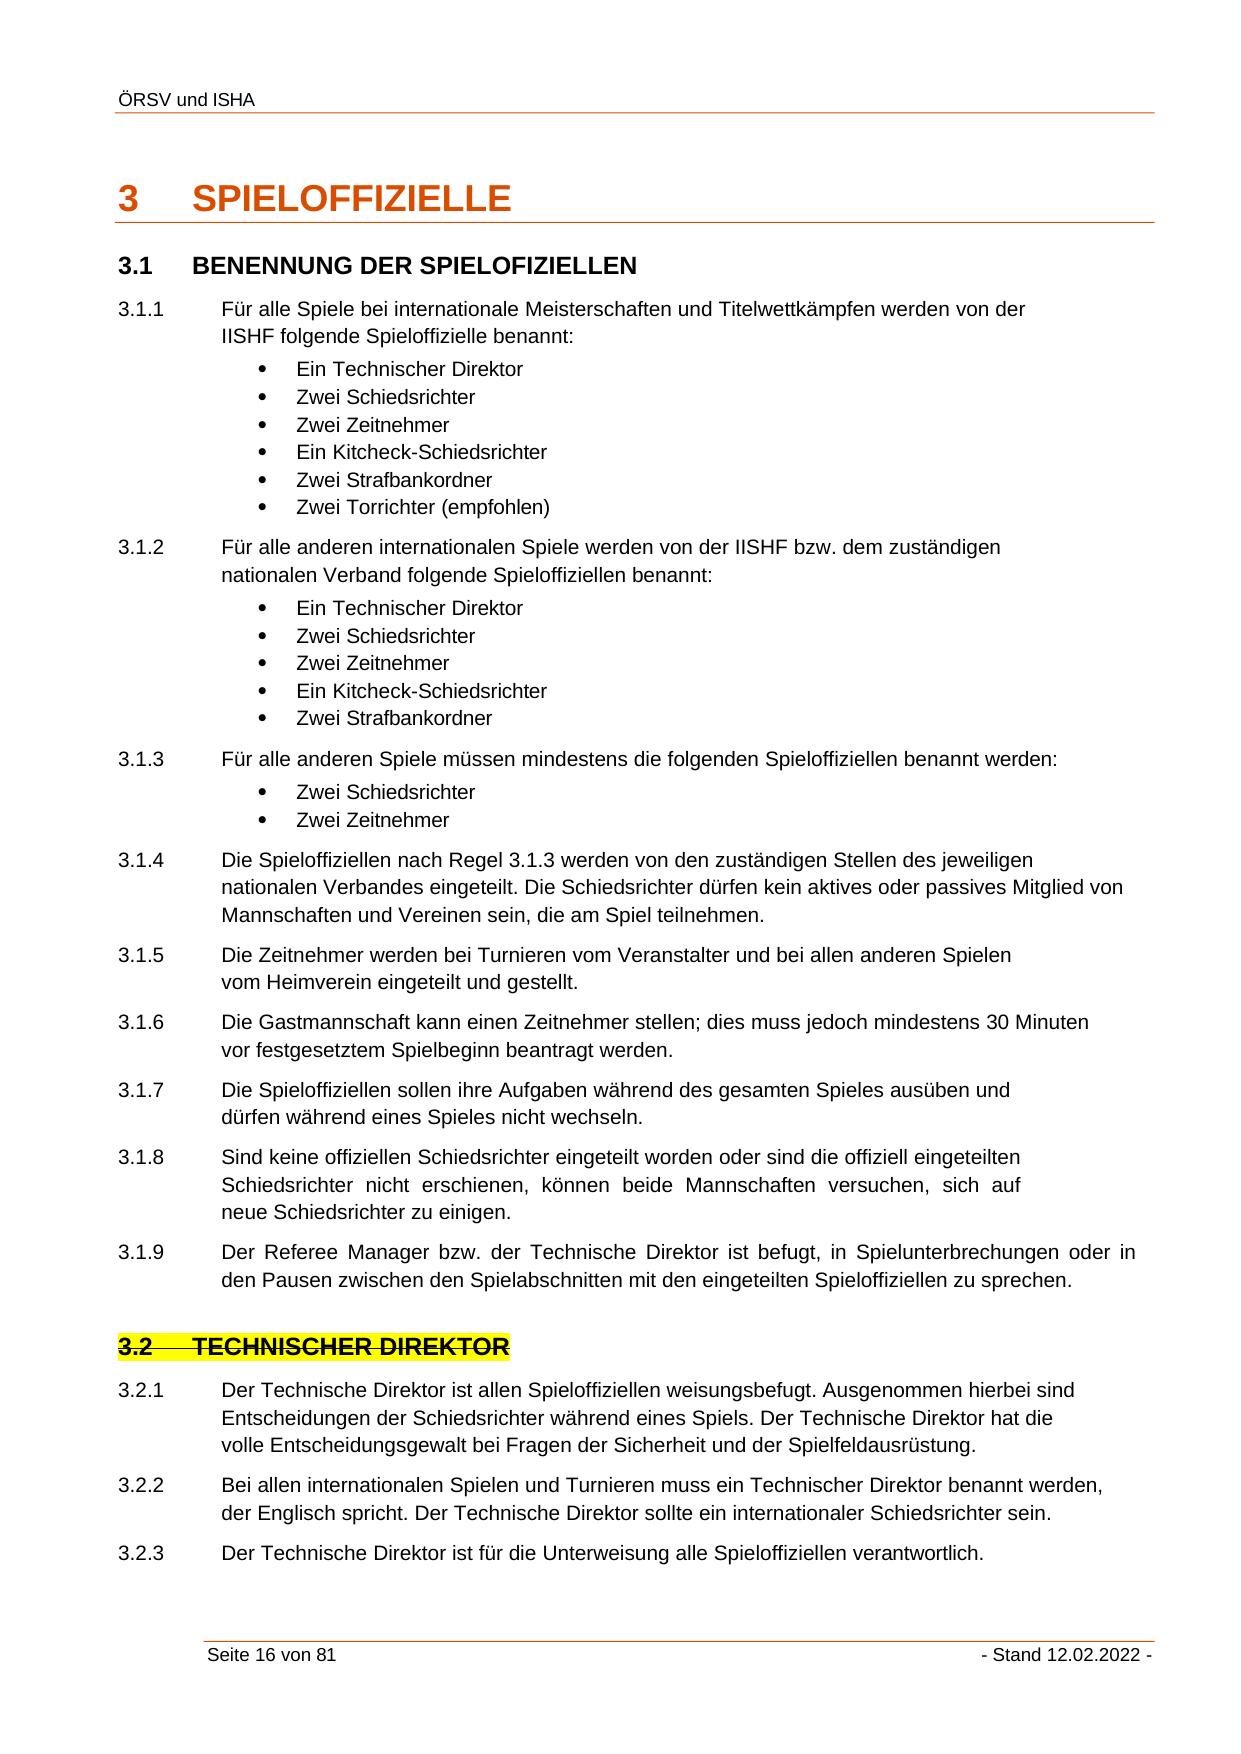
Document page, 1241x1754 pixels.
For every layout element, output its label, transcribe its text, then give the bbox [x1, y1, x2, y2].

list Zwei Zeitnehmer [259, 651, 1190, 675]
list Der Technische Direktor ist für die Unterweisung alle Spieloffiziellen verantwortlich. [118, 1541, 1190, 1565]
list Die Gastmannschaft kann einen Zeitnehmer stellen; dies muss jedoch mindestens 30 Minuten vor festgesetztem Spielbeginn beantragt werden. [118, 1010, 1123, 1062]
list Für alle anderen internationalen Spiele werden von der IISHF bzw. dem zuständigen nationalen Verband folgende Spieloffiziellen benannt: [118, 535, 1102, 586]
list Der Referee Manager bzw. der Technische Direktor ist befugt, in Spielunterbrechungen oder in den Pausen zwischen den Spielabschnitten mit den eingeteilten Spieloffiziellen zu sprechen. [118, 1240, 1136, 1292]
list Zwei Strafbankordner [259, 706, 1190, 730]
list Bei allen internationalen Spielen und Turnieren muss ein Technischer Direktor benannt werden, der Englisch spricht. Der Technische Direktor sollte ein internationaler Schiedsrichter sein. [118, 1473, 1139, 1524]
list Die Spieloffiziellen nach Regel 3.1.3 werden von den zuständigen Stellen des jeweiligen nationalen Verbandes eingeteilt. Die Schiedsrichter dürfen kein aktives oder passives Mitglied von Mannschaften und Vereinen sein, die am Spiel teilnehmen. [118, 848, 1135, 927]
list Zwei Strafbankordner [259, 467, 1190, 492]
list Ein Technischer Direktor [259, 596, 1190, 620]
list Für alle anderen Spiele müssen mindestens die folgenden Spieloffiziellen benannt werden: [118, 746, 1190, 770]
list Zwei Schiedsrichter [259, 385, 1190, 409]
list Die Spieloffiziellen sollen ihre Aufgaben während des gesamten Spieles ausüben und dürfen während eines Spieles nicht wechseln. [118, 1078, 1074, 1129]
list Die Zeitnehmer werden bei Turnieren vom Veranstalter und bei allen anderen Spielen vom Heimverein eingeteilt und gestellt. [118, 943, 1056, 994]
list Zwei Zeitnehmer [259, 807, 1190, 832]
list Sind keine offiziellen Schiedsrichter eingeteilt worden oder sind die offiziell eingeteilten Schiedsrichter nicht erschienen, können beide Mannschaften versuchen, sich auf neue Schiedsrichter zu einigen. [118, 1145, 1021, 1224]
list Der Technische Direktor ist allen Spieloffiziellen weisungsbefugt. Ausgenommen hierbei sind Entscheidungen der Schiedsrichter während eines Spiels. Der Technische Direktor hat die volle Entscheidungsgewalt bei Fragen der Sicherheit und der Spielfeldausrüstung. [118, 1378, 1100, 1457]
list Für alle Spiele bei internationale Meisterschaften und Titelwettkämpfen werden von der IISHF folgende Spieloffizielle benannt: [118, 296, 1084, 348]
subtitle BENENNUNG DER SPIELOFIZIELLEN [118, 251, 1190, 279]
list Ein Kitcheck-Schiedsrichter [259, 679, 1190, 703]
list Ein Technischer Direktor [259, 357, 1190, 381]
list Ein Kitcheck-Schiedsrichter [259, 440, 1190, 464]
list Zwei Schiedsrichter [259, 623, 1190, 648]
list Zwei Schiedsrichter [259, 780, 1190, 804]
list Zwei Torrichter (empfohlen) [259, 495, 1190, 519]
subtitle TECHNISCHER DIREKTOR [118, 1332, 1190, 1361]
list Zwei Zeitnehmer [259, 412, 1190, 436]
subtitle SPIELOFFIZIELLE [118, 176, 1190, 219]
